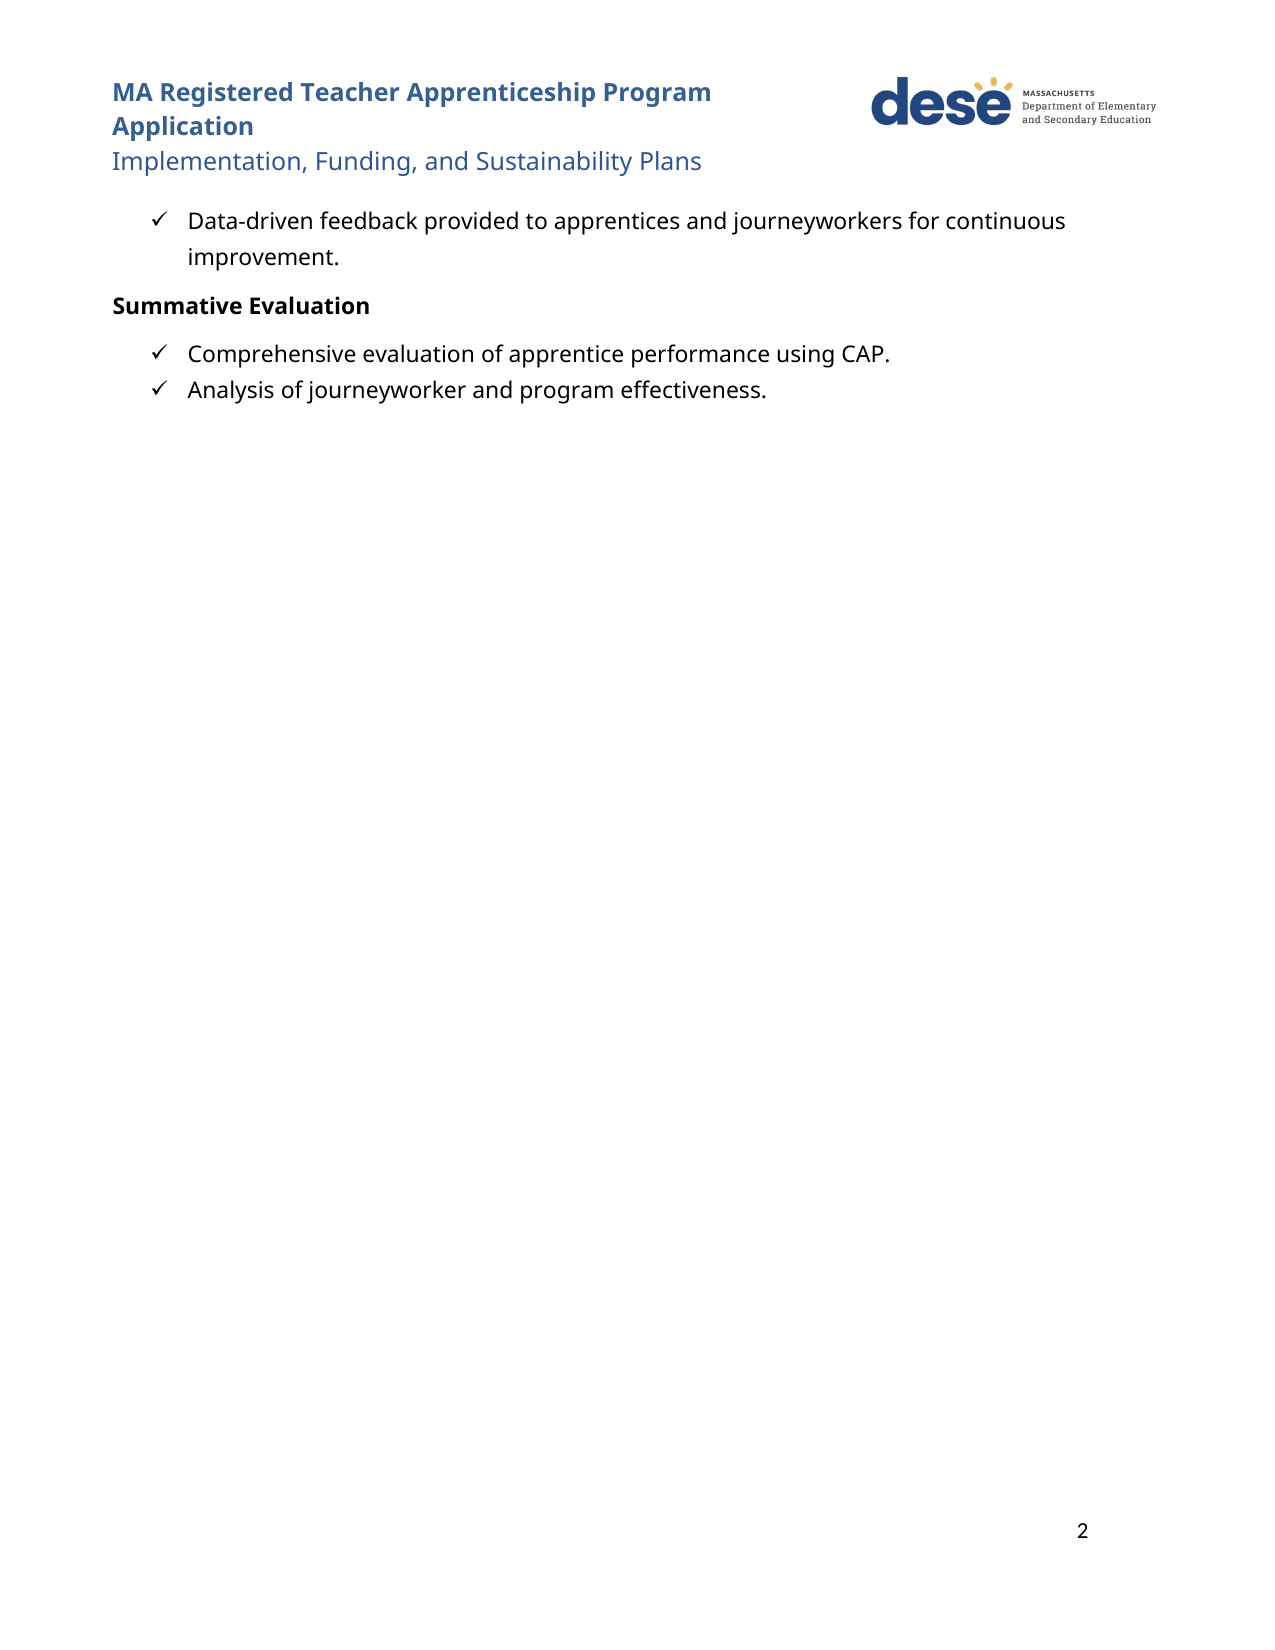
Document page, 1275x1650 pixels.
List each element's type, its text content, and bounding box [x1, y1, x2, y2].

subtitle Summative Evaluation [112, 289, 1162, 321]
list Analysis of journeyworker and program effectiveness. [150, 374, 1162, 405]
list Data-driven feedback provided to apprentices and journeyworkers for continuous improvement. [150, 205, 1162, 272]
picture [863, 75, 1164, 128]
list Comprehensive evaluation of apprentice performance using CAP. [150, 338, 1162, 369]
